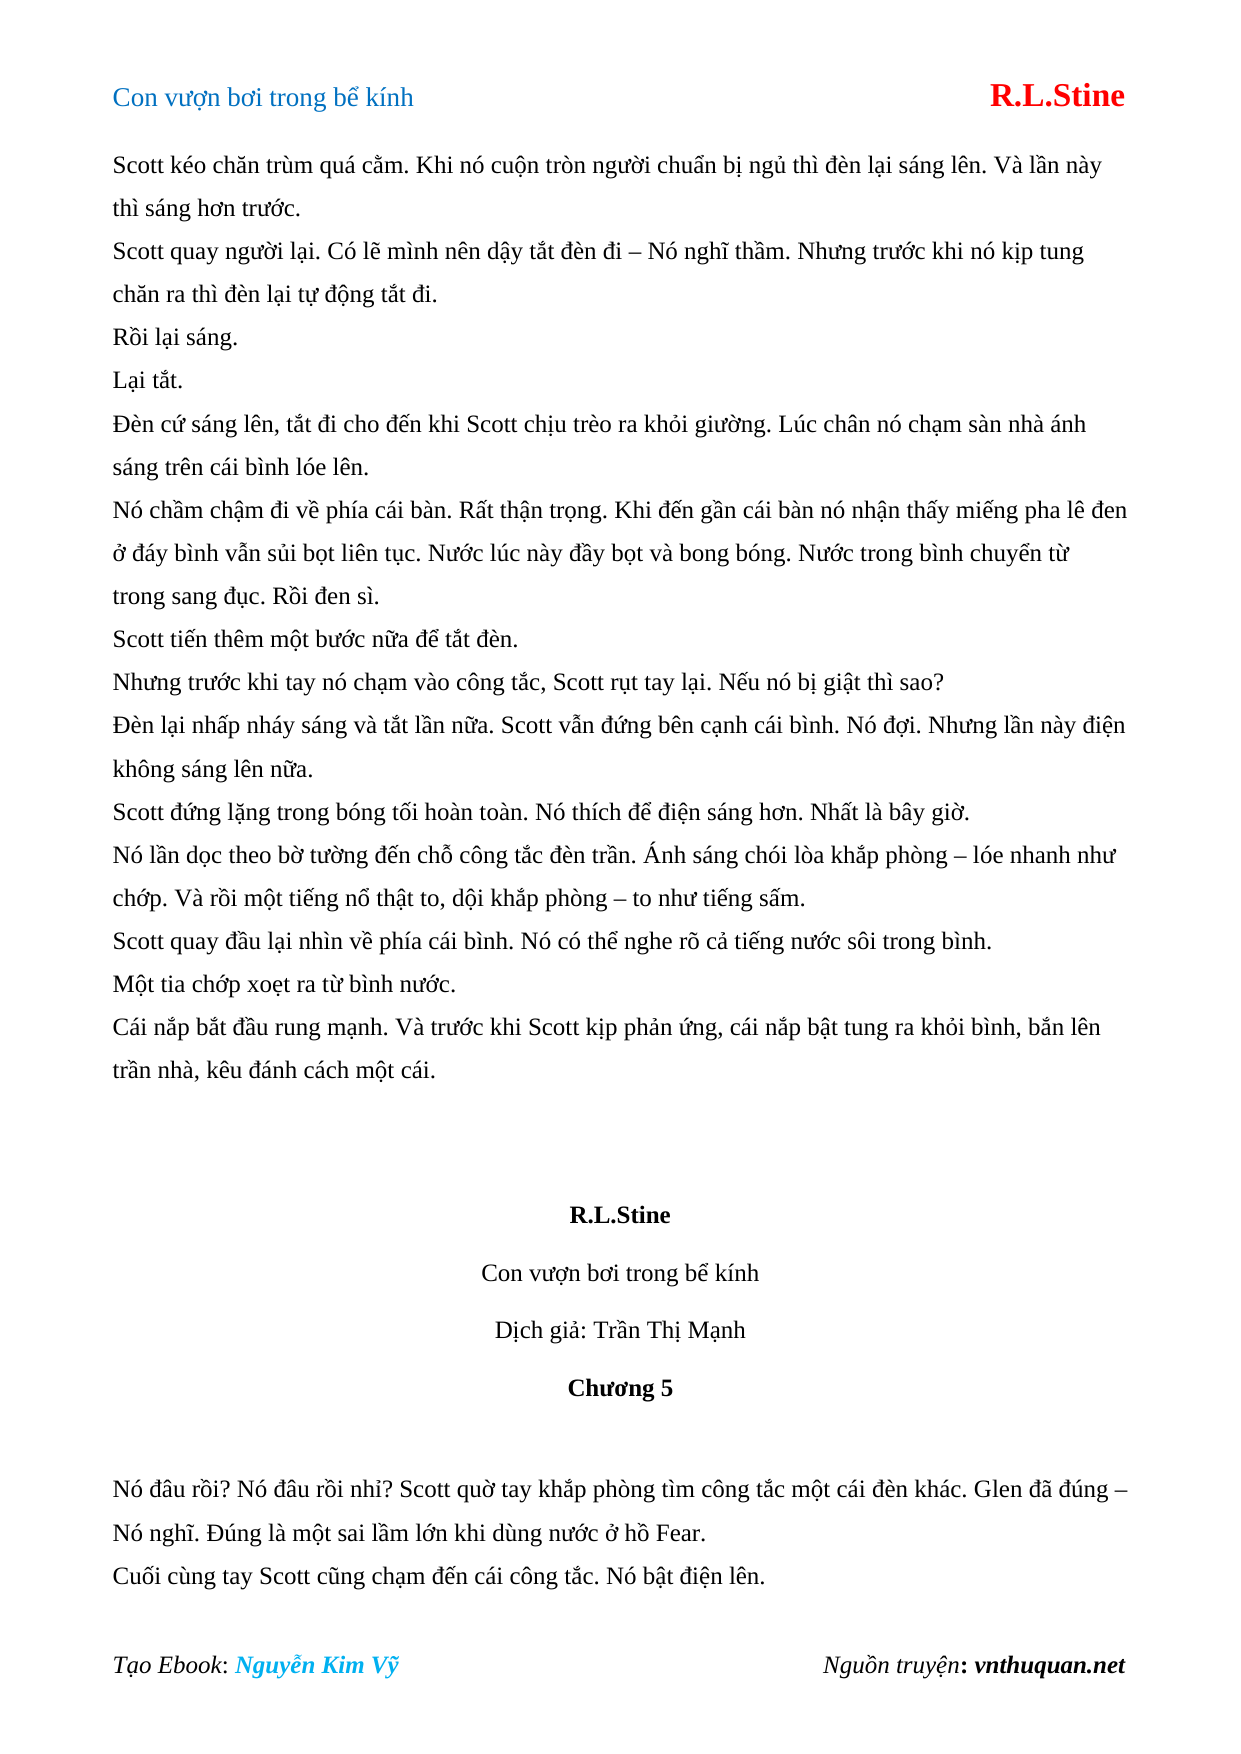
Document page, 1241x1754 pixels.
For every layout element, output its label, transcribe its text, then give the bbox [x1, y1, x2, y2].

text Con vượn bơi trong bể kính [112, 1258, 1128, 1286]
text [112, 150, 1128, 1127]
text R.L.Stine [112, 1200, 1128, 1228]
text Chương 5 [112, 1373, 1128, 1402]
text Dịch giả: Trần Thị Mạnh [112, 1316, 1128, 1344]
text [112, 1431, 1128, 1589]
